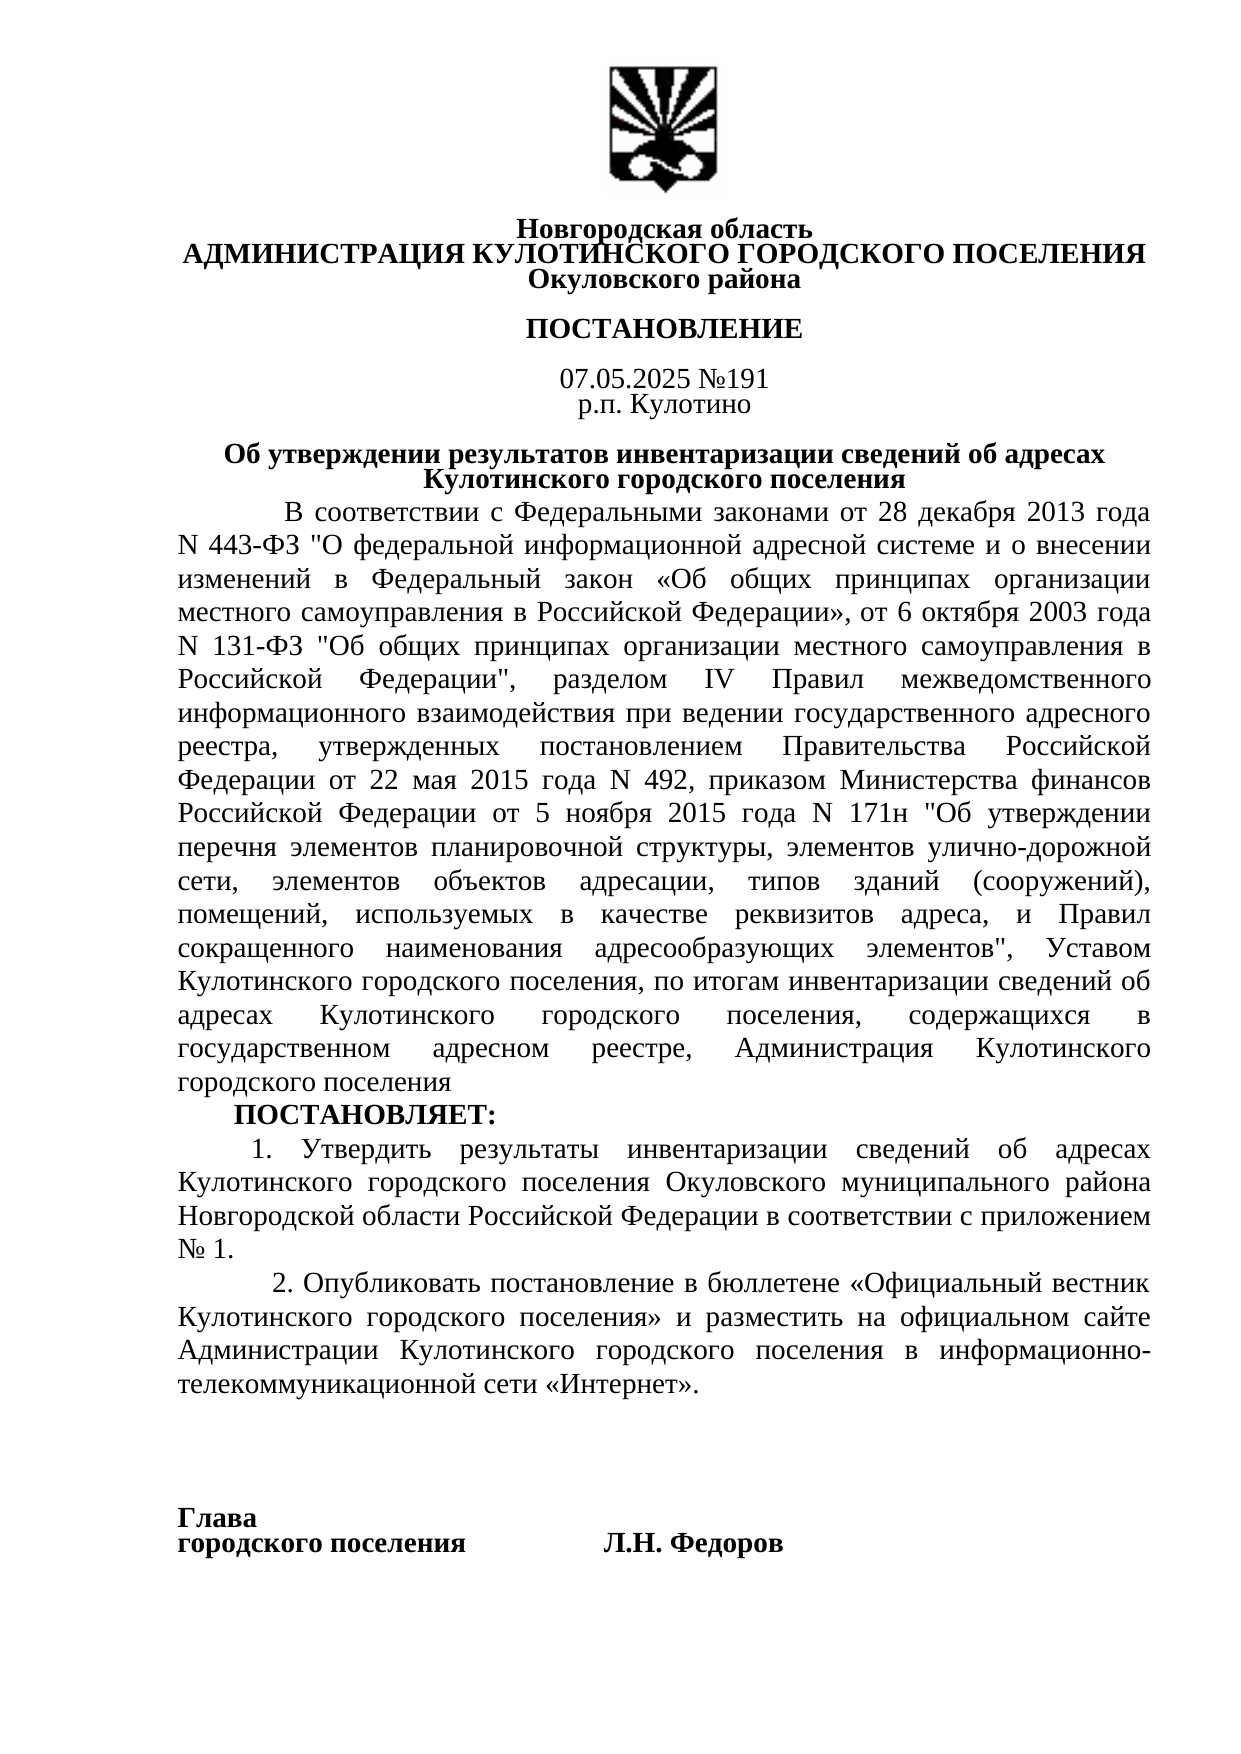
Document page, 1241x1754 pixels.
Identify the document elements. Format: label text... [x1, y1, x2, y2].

picture [602, 59, 727, 198]
text В соответствии с Федеральными законами от 28 декабря 2013 года N 443-ФЗ "О федеральной информационной адресной системе и о внесении изменений в Федеральный закон «Об общих принципах организации местного самоуправления в Российской Федерации», от 6 октября 2003 года N 131-ФЗ "Об общих принципах организации местного самоуправления в Российской Федерации", разделом IV Правил межведомственного информационного взаимодействия при ведении государственного адресного реестра, утвержденных постановлением Правительства Российской Федерации от 22 мая 2015 года N 492, приказом Министерства финансов Российской Федерации от 5 ноября 2015 года N 171н "Об утверждении перечня элементов планировочной структуры, элементов улично-дорожной сети, элементов объектов адресации, типов зданий (сооружений), помещений, используемых в качестве реквизитов адреса, и Правил сокращенного наименования адресообразующих элементов", Уставом Кулотинского городского поселения, по итогам инвентаризации сведений об адресах Кулотинского городского поселения, содержащихся в государственном адресном реестре, Администрация Кулотинского городского поселения [177, 494, 1152, 1097]
text ПОСТАНОВЛЕНИЕ [177, 319, 1152, 344]
text городского поселения Л.Н. Федоров [177, 1533, 1152, 1558]
text 07.05.2025 №191 [177, 369, 1152, 394]
text ПОСТАНОВЛЯЕТ: [177, 1097, 1152, 1131]
text Глава [177, 1508, 1152, 1533]
text р.п. Кулотино [177, 394, 1152, 419]
text АДМИНИСТРАЦИЯ КУЛОТИНСКОГО ГОРОДСКОГО ПОСЕЛЕНИЯ Окуловского района [177, 244, 1152, 294]
text Новгородская область [177, 219, 1152, 244]
text 2. Опубликовать постановление в бюллетене «Официальный вестник Кулотинского городского поселения» и разместить на официальном сайте Администрации Кулотинского городского поселения в информационно-телекоммуникационной сети «Интернет». [177, 1265, 1152, 1399]
text 1. Утвердить результаты инвентаризации сведений об адресах Кулотинского городского поселения Окуловского муниципального района Новгородской области Российской Федерации в соответствии с приложением № 1. [177, 1131, 1152, 1265]
text Об утверждении результатов инвентаризации сведений об адресах Кулотинского городского поселения [177, 444, 1152, 494]
